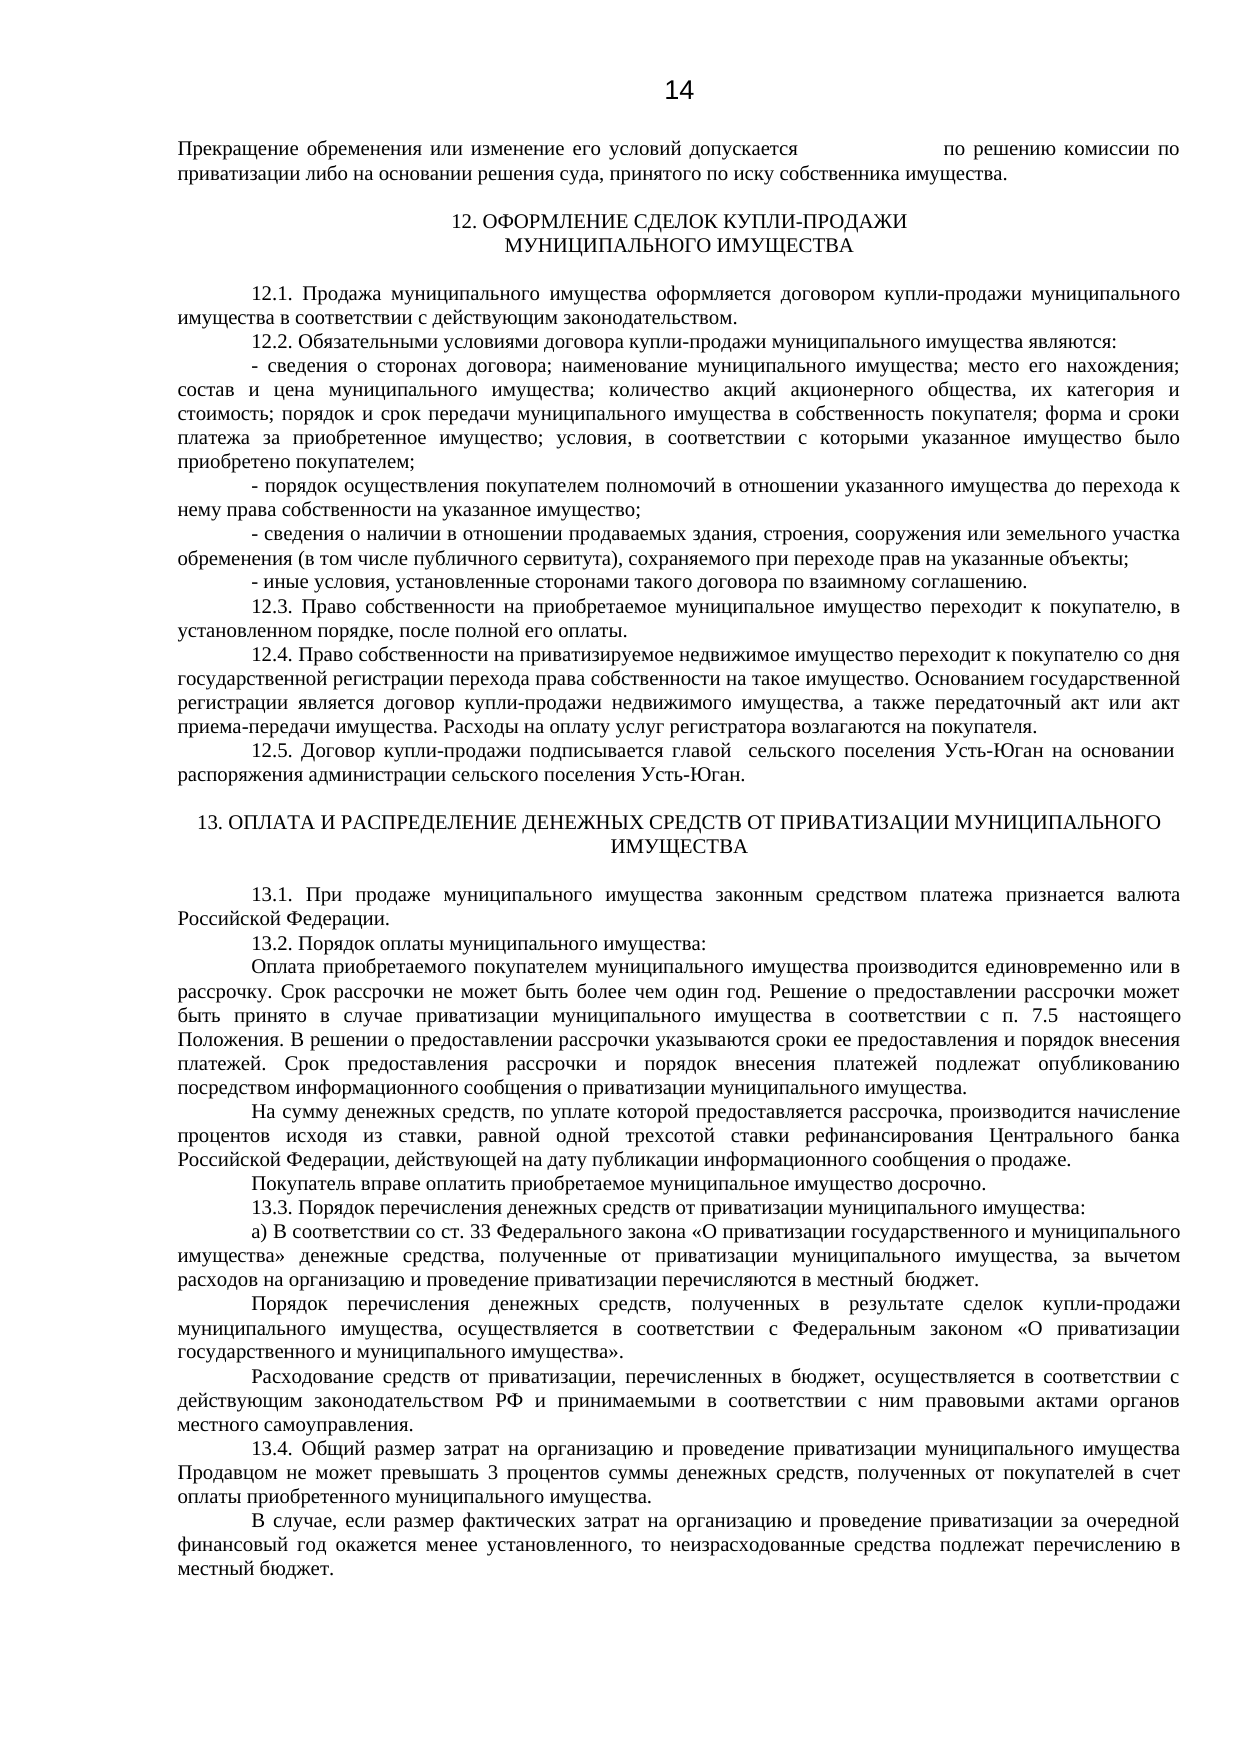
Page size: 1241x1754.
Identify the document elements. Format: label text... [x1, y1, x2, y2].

text Прекращение обременения или изменение его условий допускается по решению комиссии по приватизации либо на основании решения суда, принятого по иску собственника имущества. [177, 136, 1181, 184]
text 13.3. Порядок перечисления денежных средств от приватизации муниципального имущества: [177, 1195, 1181, 1219]
text 13.2. Порядок оплаты муниципального имущества: [177, 930, 1181, 954]
text Расходование средств от приватизации, перечисленных в бюджет, осуществляется в соответствии с действующим законодательством РФ и принимаемыми в соответствии с ним правовыми актами органов местного самоуправления. [177, 1363, 1181, 1436]
text 12.3. Право собственности на приобретаемое муниципальное имущество переходит к покупателю, в установленном порядке, после полной его оплаты. [177, 593, 1181, 642]
text 13.1. При продаже муниципального имущества законным средством платежа признается валюта Российской Федерации. [177, 882, 1181, 930]
text Порядок перечисления денежных средств, полученных в результате сделок купли-продажи муниципального имущества, осуществляется в соответствии с Федеральным законом «О приватизации государственного и муниципального имущества». [177, 1291, 1181, 1363]
text В случае, если размер фактических затрат на организацию и проведение приватизации за очередной финансовый год окажется менее установленного, то неизрасходованные средства подлежат перечислению в местный бюджет. [177, 1508, 1181, 1580]
text 12.5. Договор купли-продажи подписывается главой сельского поселения Усть-Юган на основании распоряжения администрации сельского поселения Усть-Юган. [177, 738, 1181, 786]
text 13. ОПЛАТА И РАСПРЕДЕЛЕНИЕ ДЕНЕЖНЫХ СРЕДСТВ ОТ ПРИВАТИЗАЦИИ МУНИЦИПАЛЬНОГО ИМУЩЕСТВА [177, 810, 1181, 858]
text Оплата приобретаемого покупателем муниципального имущества производится единовременно или в рассрочку. Срок рассрочки не может быть более чем один год. Решение о предоставлении рассрочки может быть принято в случае приватизации муниципального имущества в соответствии с п. 7.5 настоящего Положения. В решении о предоставлении рассрочки указываются сроки ее предоставления и порядок внесения платежей. Срок предоставления рассрочки и порядок внесения платежей подлежат опубликованию посредством информационного сообщения о приватизации муниципального имущества. [177, 954, 1181, 1099]
text 12. ОФОРМЛЕНИЕ СДЕЛОК КУПЛИ-ПРОДАЖИ [177, 208, 1181, 233]
text а) В соответствии со ст. 33 Федерального закона «О приватизации государственного и муниципального имущества» денежные средства, полученные от приватизации муниципального имущества, за вычетом расходов на организацию и проведение приватизации перечисляются в местный бюджет. [177, 1219, 1181, 1291]
text - сведения о наличии в отношении продаваемых здания, строения, сооружения или земельного участка обременения (в том числе публичного сервитута), сохраняемого при переходе прав на указанные объекты; [177, 521, 1181, 569]
text 12.1. Продажа муниципального имущества оформляется договором купли-продажи муниципального имущества в соответствии с действующим законодательством. [177, 281, 1181, 329]
text На сумму денежных средств, по уплате которой предоставляется рассрочка, производится начисление процентов исходя из ставки, равной одной трехсотой ставки рефинансирования Центрального банка Российской Федерации, действующей на дату публикации информационного сообщения о продаже. [177, 1099, 1181, 1171]
text МУНИЦИПАЛЬНОГО ИМУЩЕСТВА [177, 233, 1181, 257]
text 12.4. Право собственности на приватизируемое недвижимое имущество переходит к покупателю со дня государственной регистрации перехода права собственности на такое имущество. Основанием государственной регистрации является договор купли-продажи недвижимого имущества, а также передаточный акт или акт приема-передачи имущества. Расходы на оплату услуг регистратора возлагаются на покупателя. [177, 642, 1181, 738]
text Покупатель вправе оплатить приобретаемое муниципальное имущество досрочно. [177, 1171, 1181, 1195]
text - порядок осуществления покупателем полномочий в отношении указанного имущества до перехода к нему права собственности на указанное имущество; [177, 473, 1181, 521]
text 13.4. Общий размер затрат на организацию и проведение приватизации муниципального имущества Продавцом не может превышать 3 процентов суммы денежных средств, полученных от покупателей в счет оплаты приобретенного муниципального имущества. [177, 1436, 1181, 1508]
text 12.2. Обязательными условиями договора купли-продажи муниципального имущества являются: [177, 329, 1181, 353]
text - сведения о сторонах договора; наименование муниципального имущества; место его нахождения; состав и цена муниципального имущества; количество акций акционерного общества, их категория и стоимость; порядок и срок передачи муниципального имущества в собственность покупателя; форма и сроки платежа за приобретенное имущество; условия, в соответствии с которыми указанное имущество было приобретено покупателем; [177, 353, 1181, 473]
text - иные условия, установленные сторонами такого договора по взаимному соглашению. [177, 569, 1181, 593]
